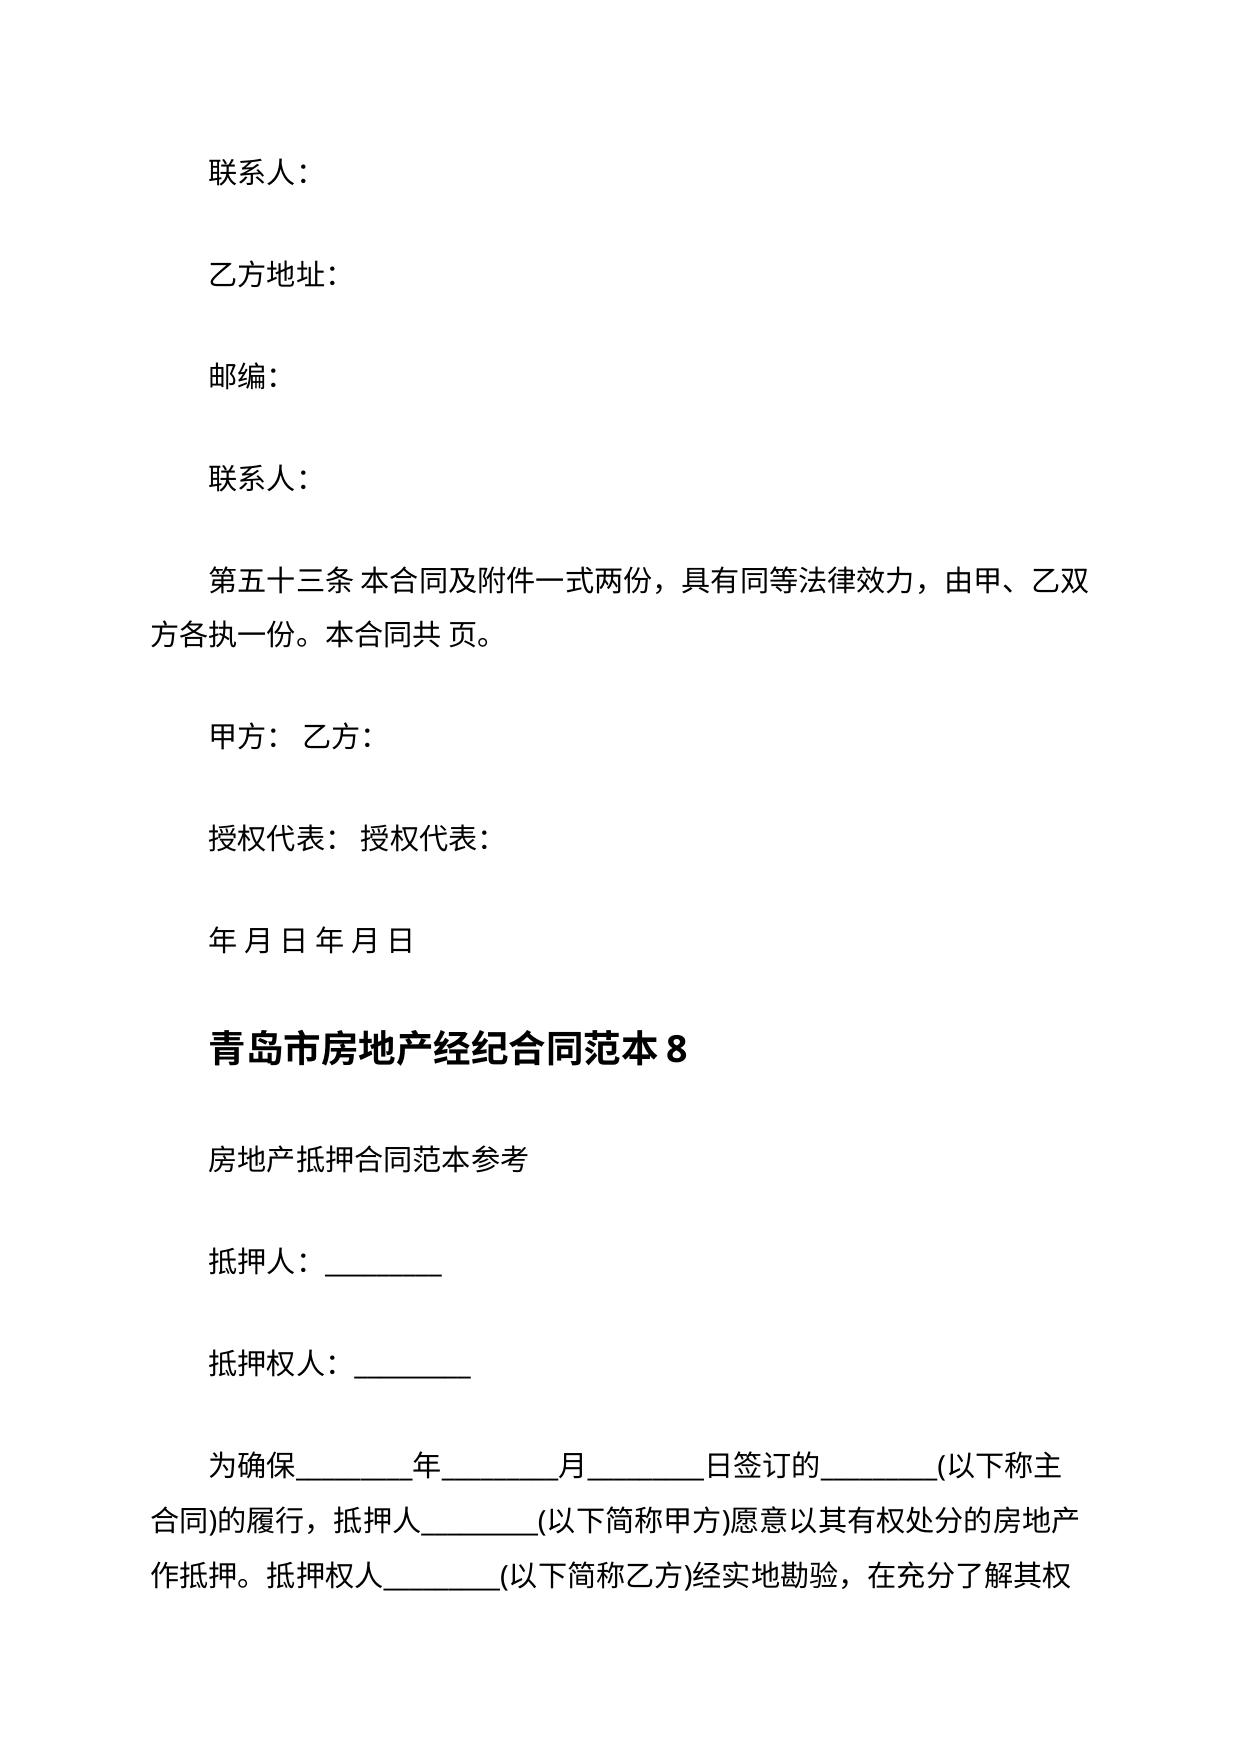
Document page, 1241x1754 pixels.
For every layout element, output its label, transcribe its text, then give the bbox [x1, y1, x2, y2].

text 联系人： [150, 455, 1090, 498]
text 授权代表： 授权代表： [150, 816, 1090, 858]
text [150, 1442, 1090, 1595]
text 联系人： [150, 150, 1090, 192]
text 青岛市房地产经纪合同范本8 [150, 1019, 1090, 1073]
text 邮编： [150, 353, 1090, 396]
text 乙方地址： [150, 252, 1090, 294]
text 抵押人：_________ [150, 1238, 1090, 1281]
text 甲方： 乙方： [150, 714, 1090, 756]
text 抵押权人：_________ [150, 1340, 1090, 1383]
text 年 月 日 年 月 日 [150, 917, 1090, 959]
text 第五十三条 本合同及附件一式两份，具有同等法律效力，由甲、乙双方各执一份。本合同共 页。 [150, 557, 1090, 654]
text 房地产抵押合同范本参考 [150, 1137, 1090, 1179]
